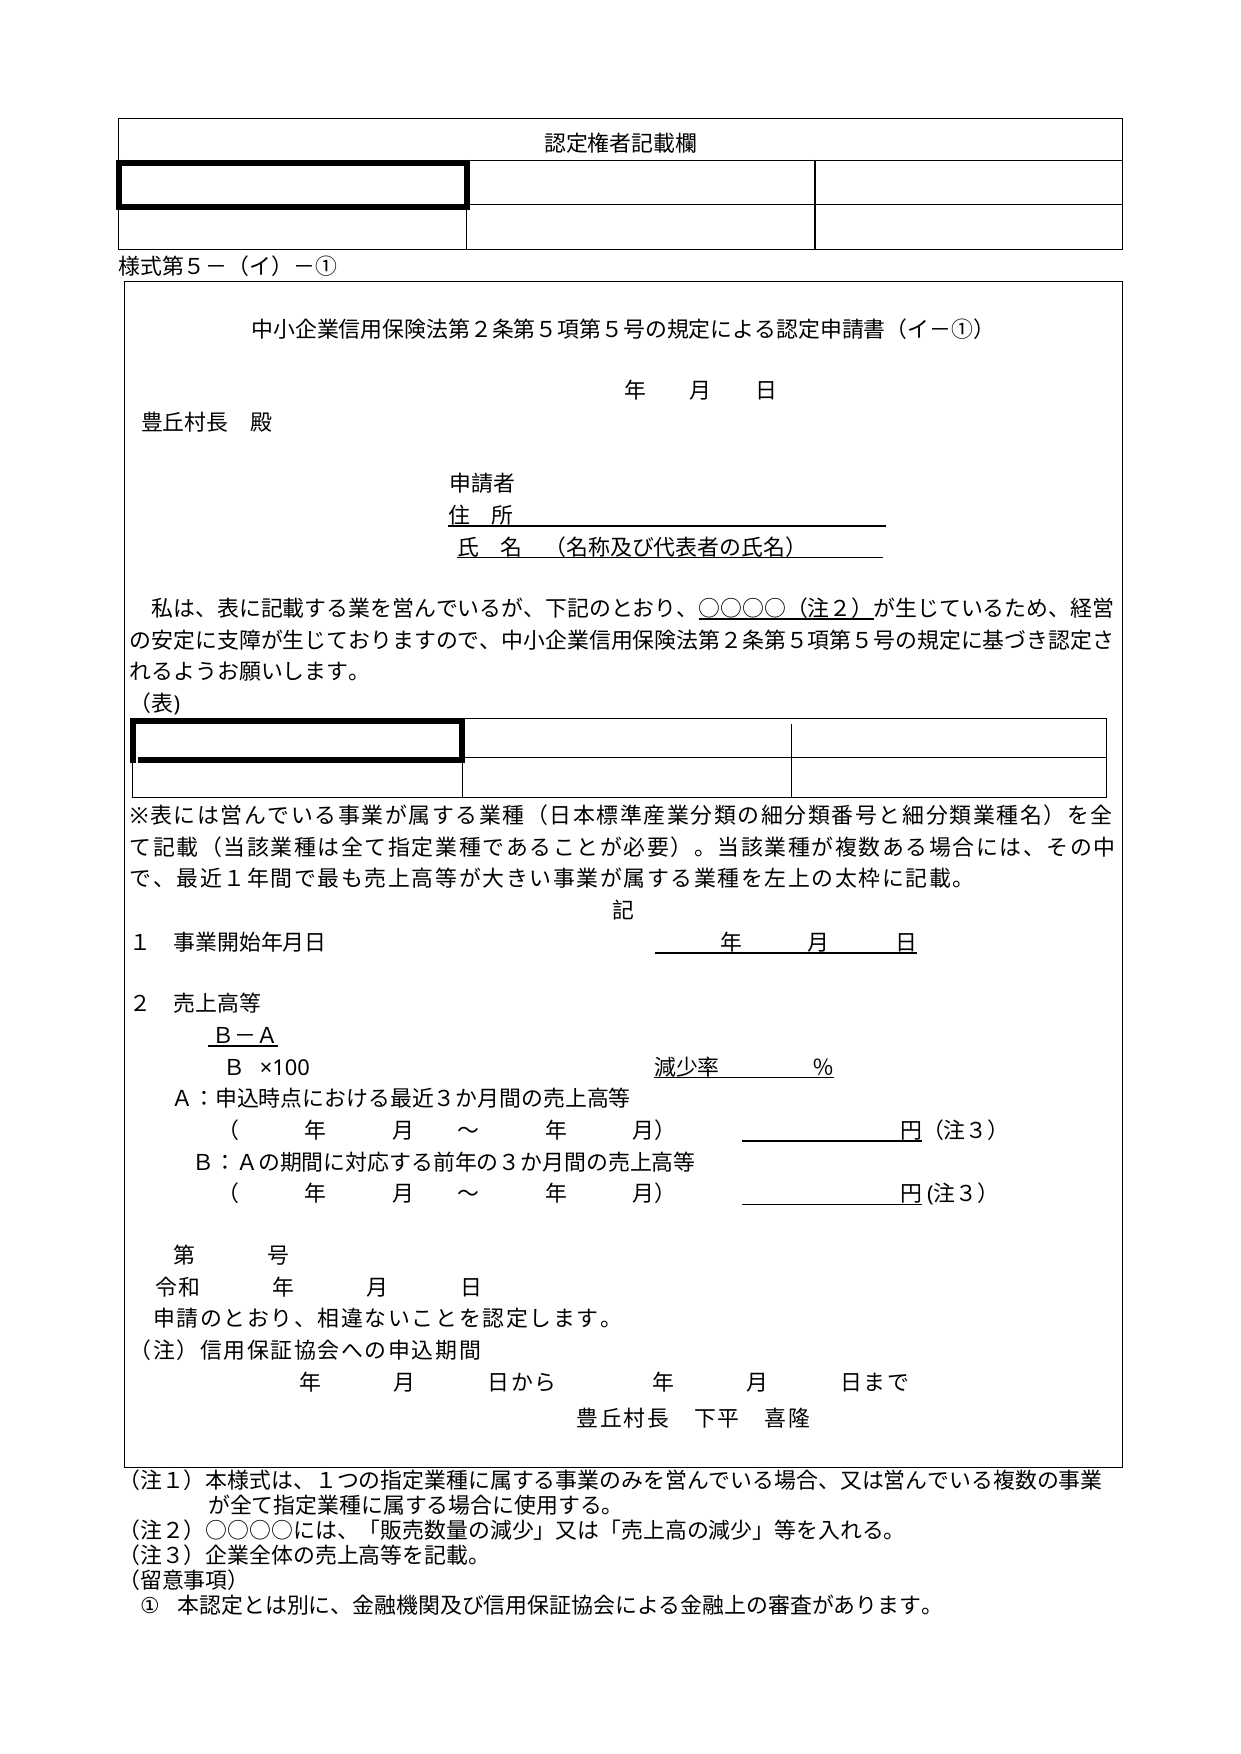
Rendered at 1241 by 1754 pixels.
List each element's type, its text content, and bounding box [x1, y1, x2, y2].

table_cell [467, 205, 814, 248]
text （注２）○○○○には、「販売数量の減少」又は「売上高の減少」等を入れる。 [118, 1518, 1122, 1543]
table_cell [816, 205, 1122, 248]
table_cell [119, 210, 466, 248]
text （注１）本様式は、１つの指定業種に属する事業のみを営んでいる場合、又は営んでいる複数の事業が全て指定業種に属する場合に使用する。 [118, 1468, 1122, 1518]
text （留意事項） [118, 1568, 1122, 1593]
list 本認定とは別に、金融機関及び信用保証協会による金融上の審査があります。 [140, 1593, 1122, 1618]
table_header 認定権者記載欄 [119, 119, 1122, 160]
table_header 中小企業信用保険法第２条第５項第５号の規定による認定申請書（イ－①） 年 月 日 豊丘村長 殿 申請者 住 所 氏 名 （名称及び代表者の氏名） 私は、表に記載する業を営んでいるが、下記のとおり、○○○○（注２）が生じているため、経営の安定に支障が生じておりますので、中小企業信用保険法第２条第５項第５号の規定に基づき認定されるようお願いします。 （表) ※表には営んでいる事業が属する業種（日本標準産業分類の細分類番号と細分類業種名）を全て記載（当該業種は全て指定業種であることが必要）。当該業種が複数ある場合には、その中で、最近１年間で最も売上高等が大きい事業が属する業種を左上の太枠に記載。 記 １ 事業開始年月日 年 月 日 ２ 売上高等 Ｂ－Ａ Ｂ ×100 減少率 ％ Ａ：申込時点における最近３か月間の売上高等 （ 年 月 ～ 年 月） 円（注３） Ｂ：Ａの期間に対応する前年の３か月間の売上高等 （ 年 月 ～ 年 月） 円 (注３） 第 号 令和 年 月 日 申請のとおり、相違ないことを認定します。 （注）信用保証協会への申込期間 年 月 日から 年 月 日まで 豊丘村長 下平 喜隆 [125, 282, 1122, 1467]
table_cell [122, 166, 464, 204]
table_cell [470, 161, 814, 204]
text 様式第５－（イ）－① [118, 250, 1122, 281]
table_cell [816, 161, 1122, 204]
text （注３）企業全体の売上高等を記載。 [118, 1543, 1122, 1568]
